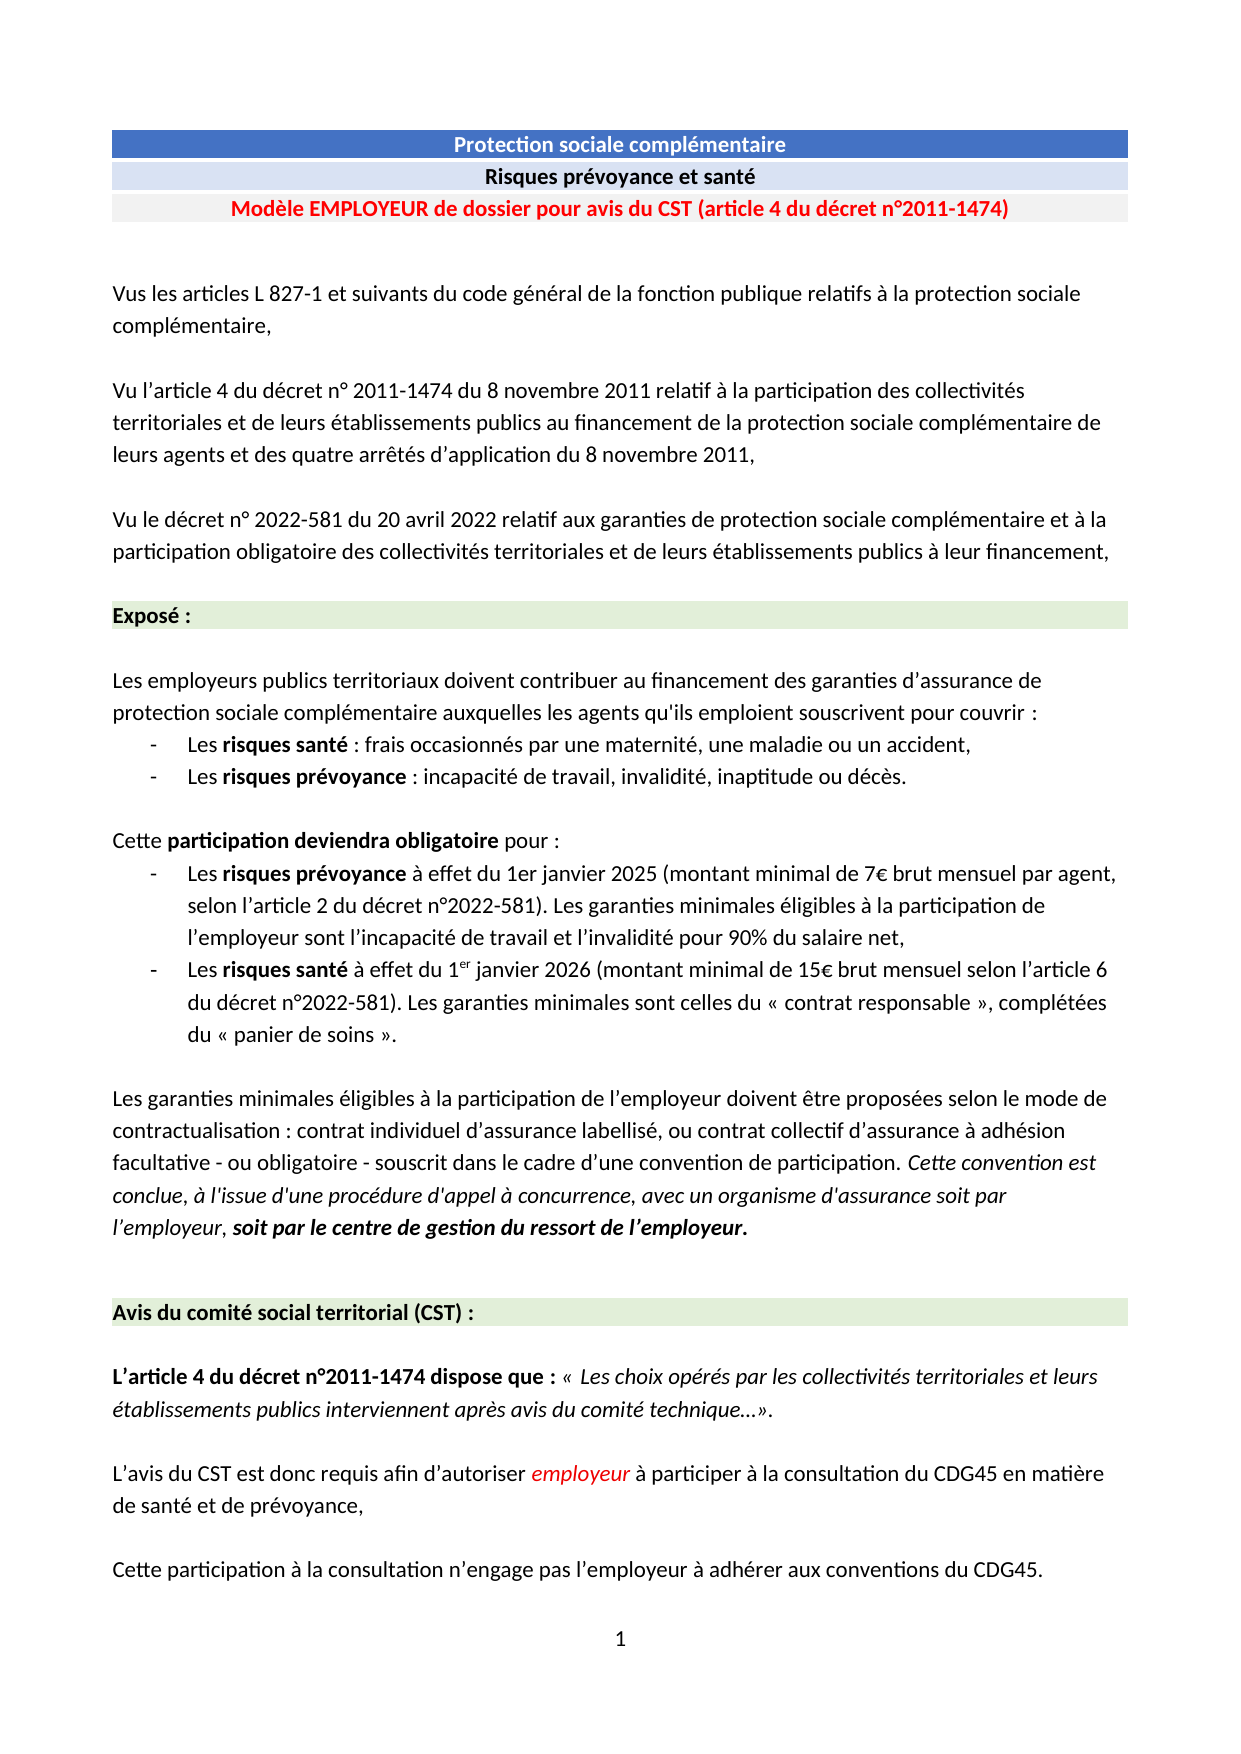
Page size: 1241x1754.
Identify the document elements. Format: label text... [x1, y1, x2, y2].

list Les risques prévoyance : incapacité de travail, invalidité, inaptitude ou décès. [150, 762, 1128, 790]
text Cette participation deviendra obligatoire pour : [112, 827, 1128, 855]
list Les risques prévoyance à effet du 1er janvier 2025 (montant minimal de 7€ brut mensuel par agent, selon l’article 2 du décret n°2022-581). Les garanties minimales éligibles à la participation de l’employeur sont l’incapacité de travail et l’invalidité pour 90% du salaire net, [150, 859, 1128, 951]
list Les risques santé : frais occasionnés par une maternité, une maladie ou un accident, [150, 730, 1128, 758]
text Risques prévoyance et santé [112, 162, 1128, 190]
text Les garanties minimales éligibles à la participation de l’employeur doivent être proposées selon le mode de contractualisation : contrat individuel d’assurance labellisé, ou contrat collectif d’assurance à adhésion facultative - ou obligatoire - souscrit dans le cadre d’une convention de participation. Cette convention est conclue, à l'issue d'une procédure d'appel à concurrence, avec un organisme d'assurance soit par l’employeur, soit par le centre de gestion du ressort de l’employeur. [112, 1084, 1128, 1241]
text Vu le décret n° 2022-581 du 20 avril 2022 relatif aux garanties de protection sociale complémentaire et à la participation obligatoire des collectivités territoriales et de leurs établissements publics à leur financement, [112, 505, 1128, 565]
text Avis du comité social territorial (CST) : [112, 1298, 1128, 1326]
list Les risques santé à effet du 1er janvier 2026 (montant minimal de 15€ brut mensuel selon l’article 6 du décret n°2022-581). Les garanties minimales sont celles du « contrat responsable », complétées du « panier de soins ». [150, 955, 1128, 1048]
text Vu l’article 4 du décret n° 2011-1474 du 8 novembre 2011 relatif à la participation des collectivités territoriales et de leurs établissements publics au financement de la protection sociale complémentaire de leurs agents et des quatre arrêtés d’application du 8 novembre 2011, [112, 376, 1128, 468]
text Cette participation à la consultation n’engage pas l’employeur à adhérer aux conventions du CDG45. [112, 1556, 1128, 1584]
text L’article 4 du décret n°2011-1474 dispose que : « Les choix opérés par les collectivités territoriales et leurs établissements publics interviennent après avis du comité technique…». [112, 1362, 1128, 1423]
text Les employeurs publics territoriaux doivent contribuer au financement des garanties d’assurance de protection sociale complémentaire auxquelles les agents qu'ils emploient souscrivent pour couvrir : [112, 666, 1128, 726]
text Exposé : [112, 601, 1128, 629]
text Protection sociale complémentaire [112, 130, 1128, 158]
text Vus les articles L 827-1 et suivants du code général de la fonction publique relatifs à la protection sociale complémentaire, [112, 279, 1128, 340]
text Modèle EMPLOYEUR de dossier pour avis du CST (article 4 du décret n°2011-1474) [112, 194, 1128, 222]
text L’avis du CST est donc requis afin d’autoriser employeur à participer à la consultation du CDG45 en matière de santé et de prévoyance, [112, 1459, 1128, 1519]
